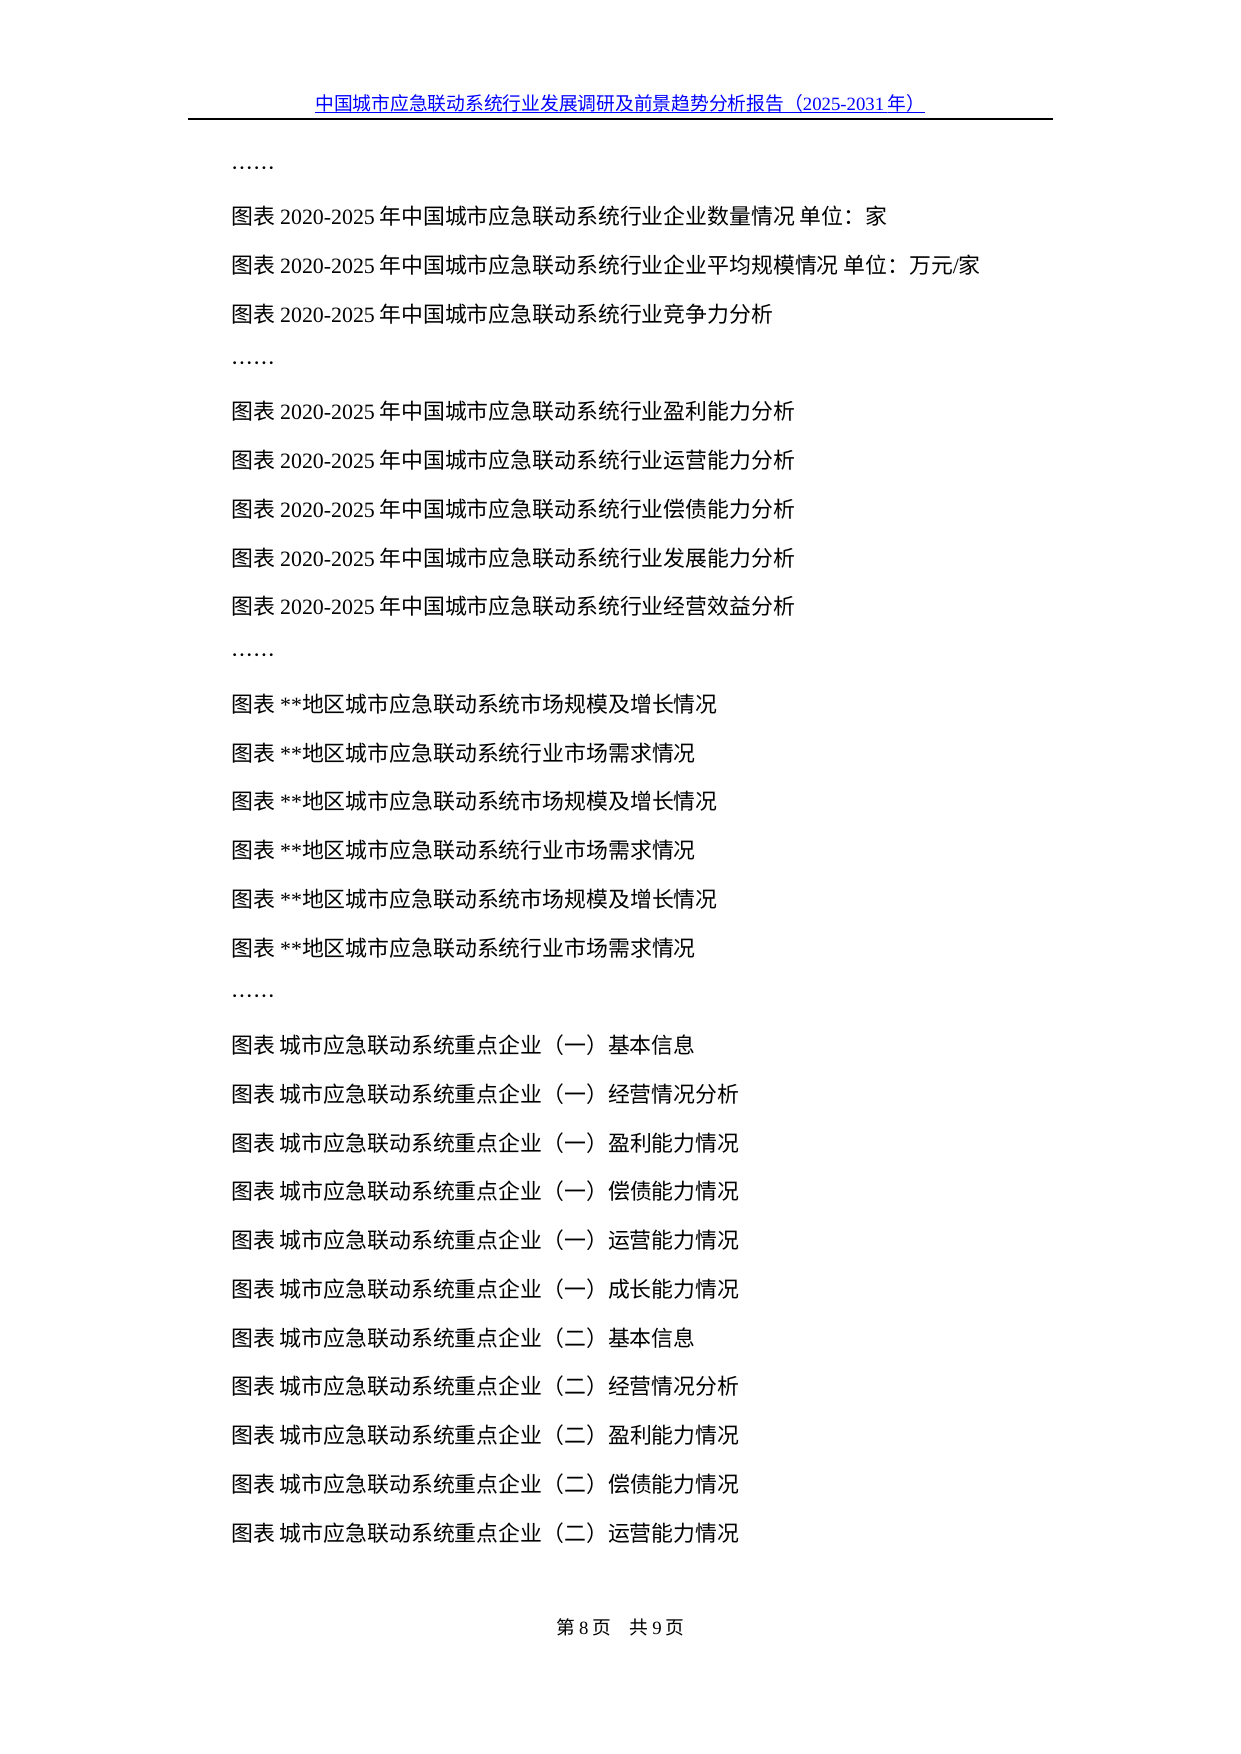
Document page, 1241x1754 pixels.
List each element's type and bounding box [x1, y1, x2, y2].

text [187, 150, 1053, 1548]
